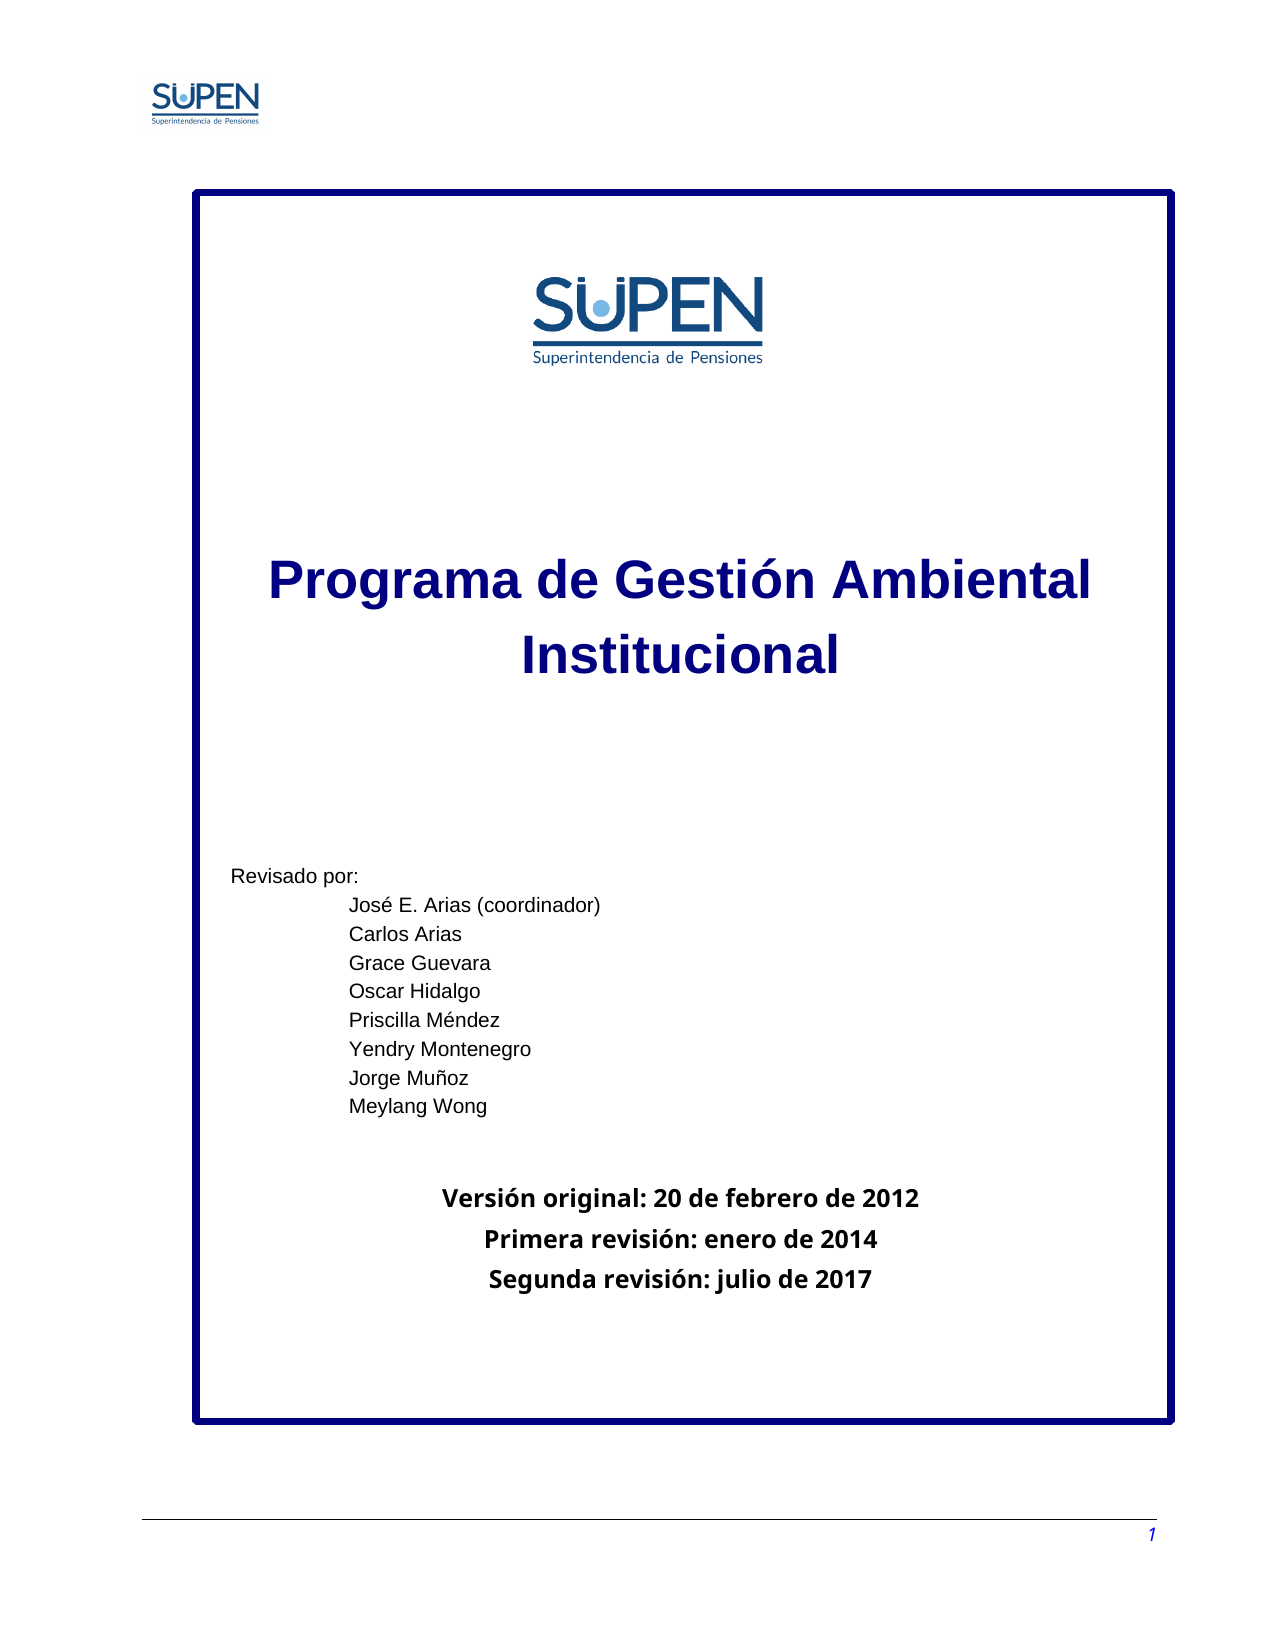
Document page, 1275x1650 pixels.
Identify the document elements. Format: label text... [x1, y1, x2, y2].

picture [509, 258, 784, 385]
text José E. Arias (coordinador) [348, 893, 1160, 917]
text Yendry Montenegro [348, 1037, 1160, 1061]
text Priscilla Méndez [348, 1008, 1160, 1032]
text Revisado por: [230, 864, 1160, 888]
text Jorge Muñoz [348, 1066, 1160, 1089]
text Segunda revisión: julio de 2017 [201, 1262, 1160, 1296]
text Versión original: 20 de febrero de 2012 [201, 1181, 1160, 1214]
text Primera revisión: enero de 2014 [201, 1221, 1160, 1255]
text Grace Guevara [348, 951, 1160, 974]
text Carlos Arias [348, 922, 1160, 946]
picture [141, 75, 269, 134]
text Oscar Hidalgo [348, 979, 1160, 1003]
text Meylang Wong [348, 1094, 1160, 1118]
text Programa de Gestión Ambiental Institucional [201, 548, 1160, 685]
